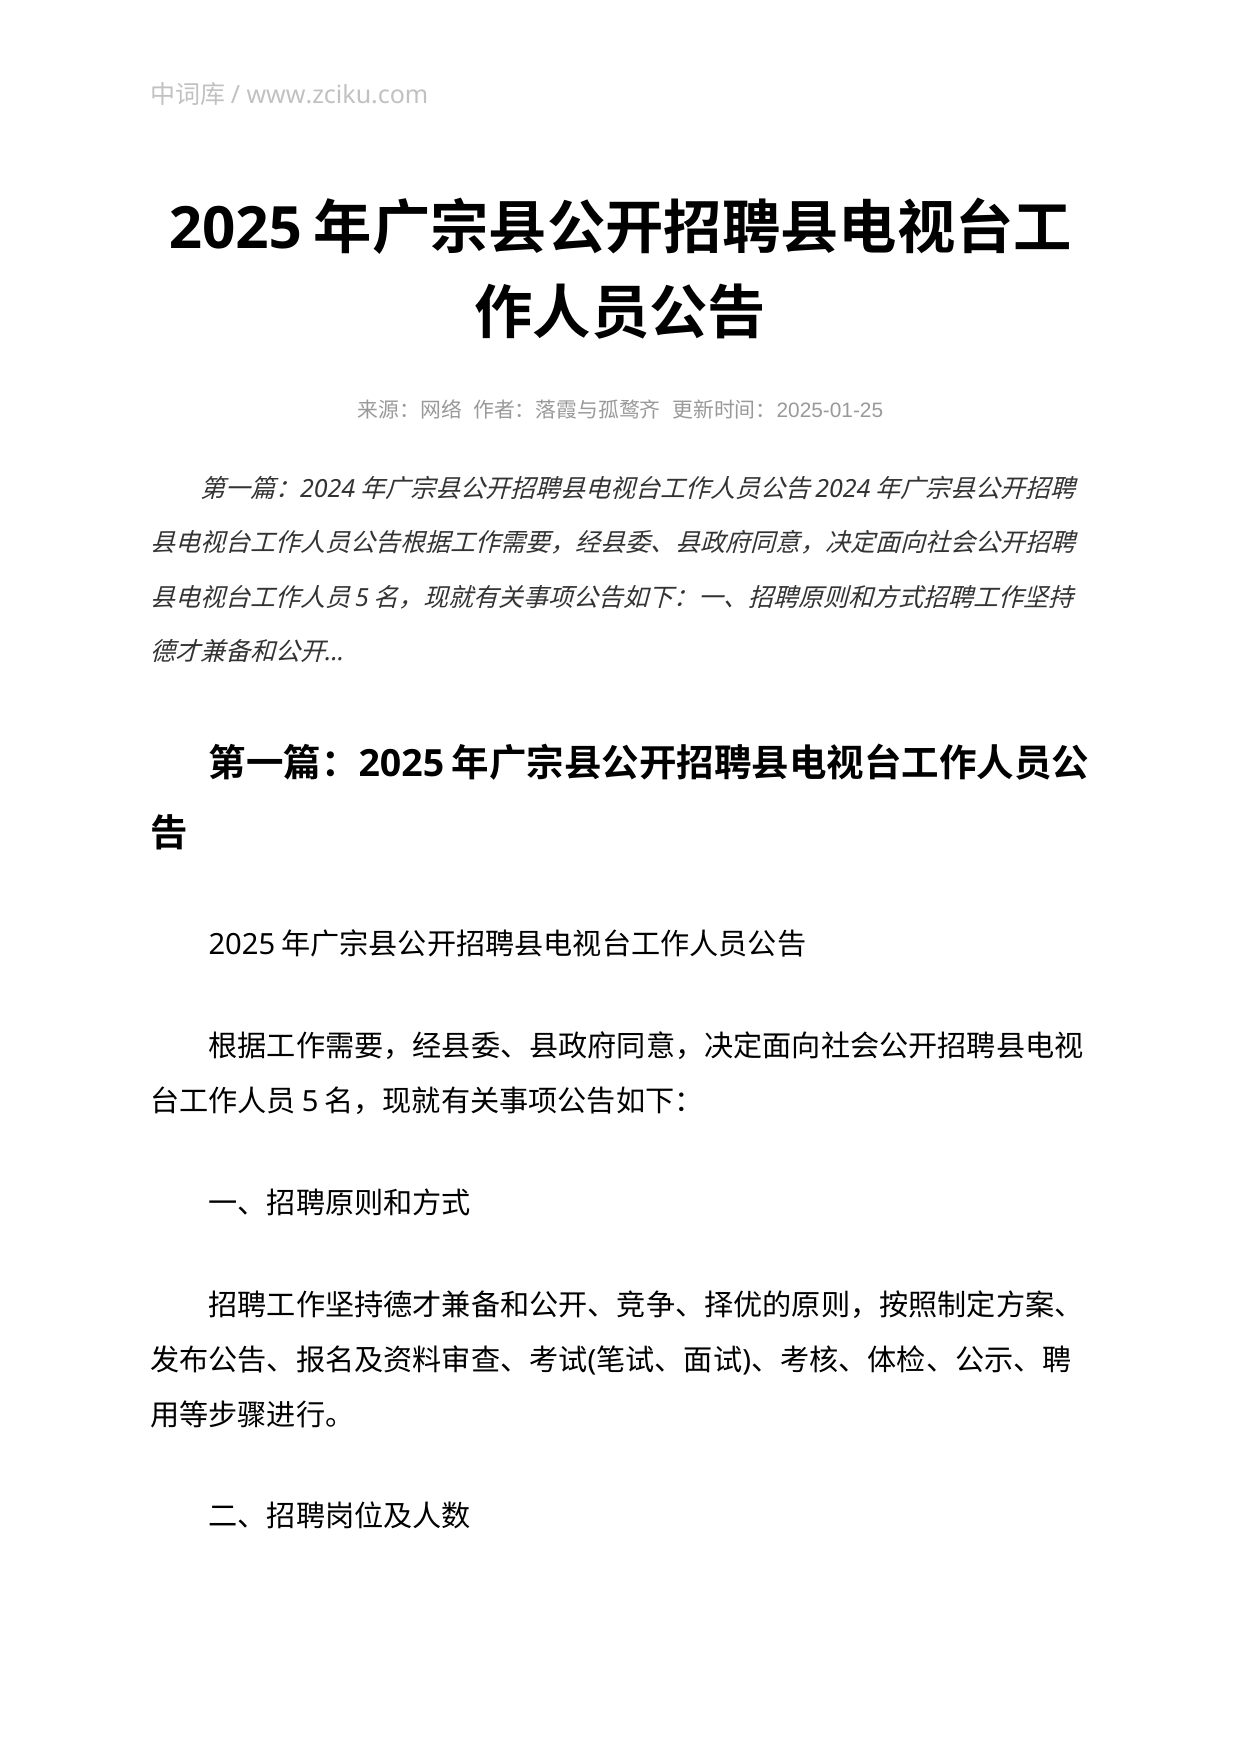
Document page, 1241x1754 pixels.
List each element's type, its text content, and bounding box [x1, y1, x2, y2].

text 招聘工作坚持德才兼备和公开、竞争、择优的原则，按照制定方案、发布公告、报名及资料审查、考试(笔试、面试)、考核、体检、公示、聘用等步骤进行。 [150, 1281, 1090, 1433]
text 一、招聘原则和方式 [150, 1179, 1090, 1222]
text 第一篇：2025年广宗县公开招聘县电视台工作人员公告 [150, 733, 1090, 858]
text 第一篇：2024年广宗县公开招聘县电视台工作人员公告2024年广宗县公开招聘县电视台工作人员公告根据工作需要，经县委、县政府同意，决定面向社会公开招聘县电视台工作人员5名，现就有关事项公告如下：一、招聘原则和方式招聘工作坚持德才兼备和公开... [150, 468, 1090, 668]
text 二、招聘岗位及人数 [150, 1493, 1090, 1535]
subtitle 2025年广宗县公开招聘县电视台工作人员公告 [150, 181, 1090, 351]
text 来源：网络 作者：落霞与孤鹜齐 更新时间：2025-01-25 [150, 397, 1090, 421]
text 根据工作需要，经县委、县政府同意，决定面向社会公开招聘县电视台工作人员5名，现就有关事项公告如下： [150, 1023, 1090, 1120]
text 2025年广宗县公开招聘县电视台工作人员公告 [150, 921, 1090, 963]
